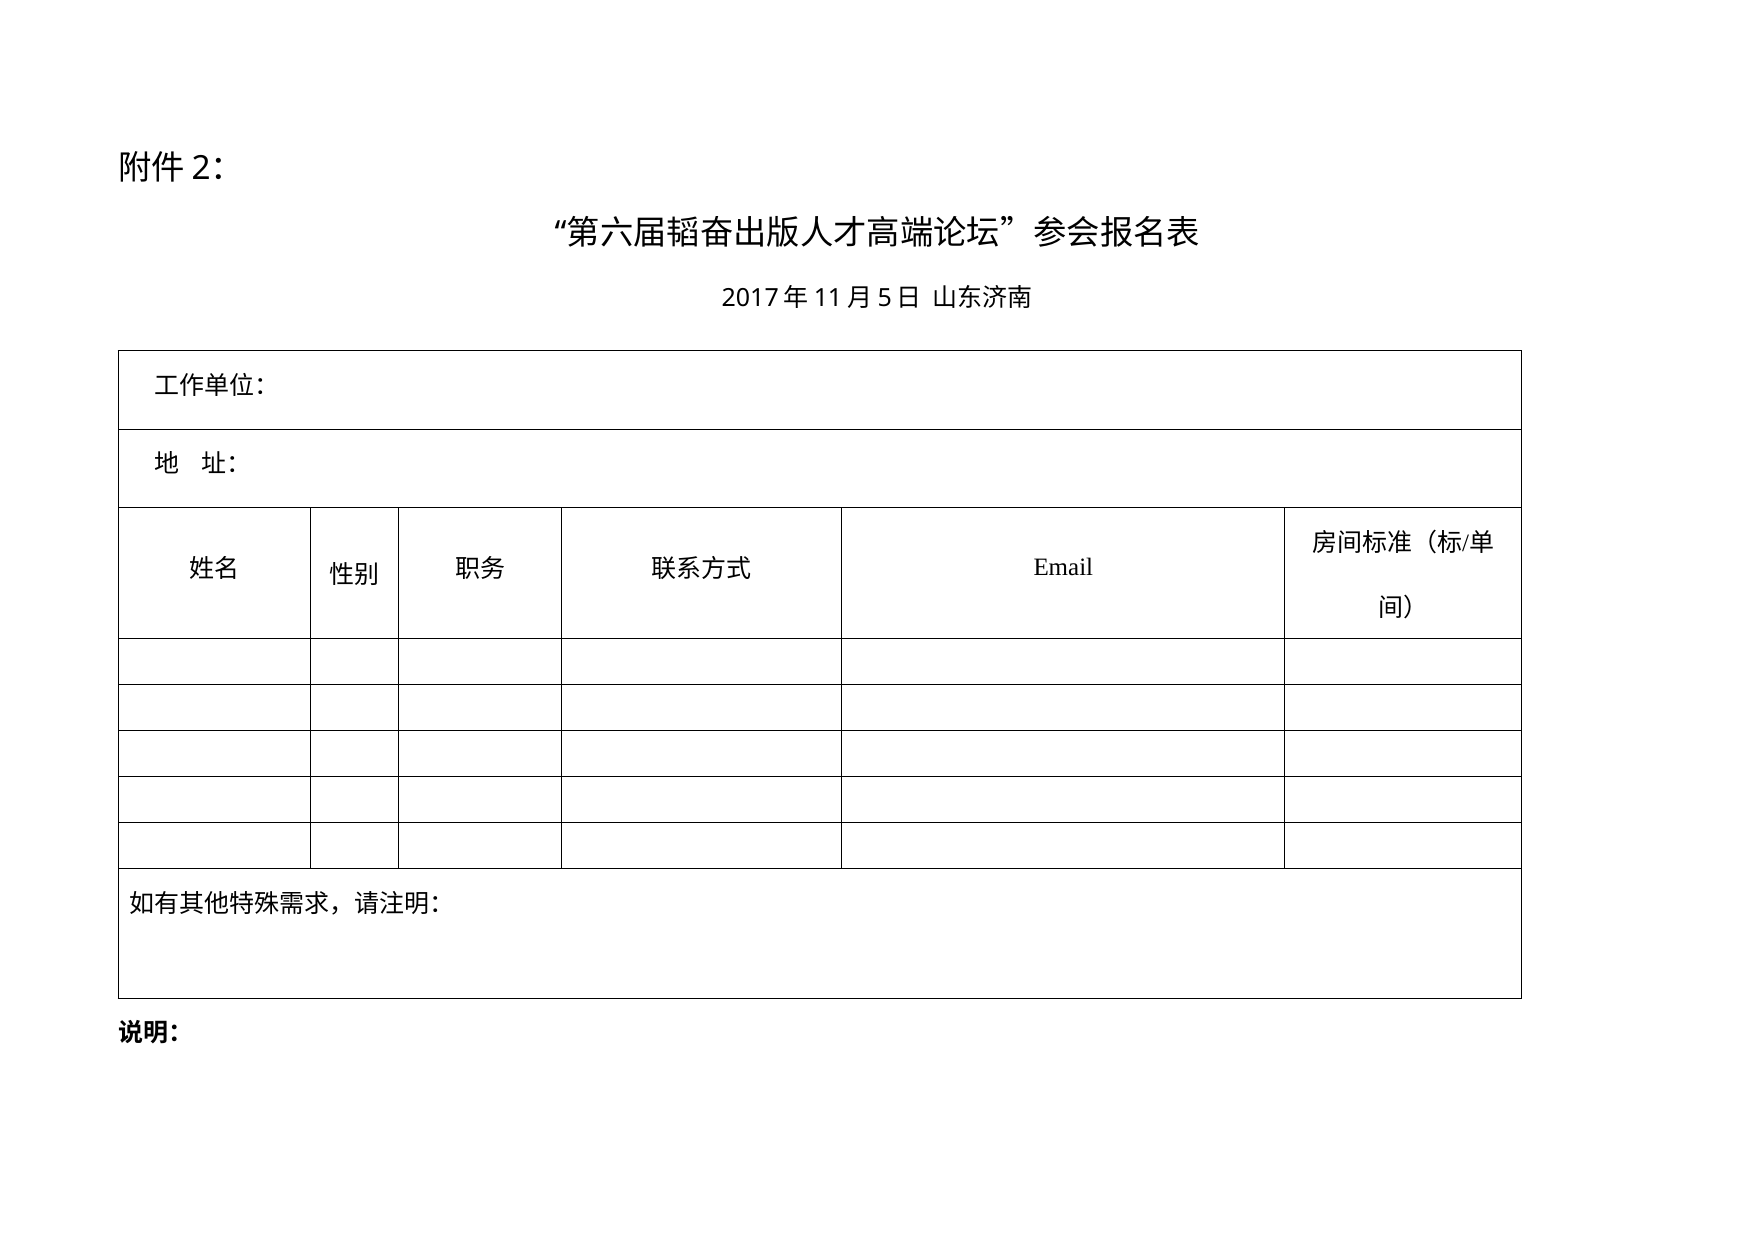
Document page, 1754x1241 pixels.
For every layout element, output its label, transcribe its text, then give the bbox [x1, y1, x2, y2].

table_cell 职务 [399, 508, 561, 638]
table_cell [842, 823, 1284, 868]
text 说明： [118, 998, 1636, 1063]
table_cell [842, 777, 1284, 822]
text “第六届韬奋出版人才高端论坛”参会报名表 [118, 198, 1636, 263]
table_cell 性别 [311, 508, 398, 638]
table_cell 房间标准（标/单间） [1285, 508, 1521, 638]
table_cell [1285, 639, 1521, 684]
table_cell [311, 777, 398, 822]
table_cell [119, 685, 310, 730]
table_cell 联系方式 [562, 508, 841, 638]
table_cell [311, 685, 398, 730]
table_cell [1285, 823, 1521, 868]
table_cell [119, 639, 310, 684]
table_cell 姓名 [119, 508, 310, 638]
table_cell [399, 823, 561, 868]
table_cell [842, 639, 1284, 684]
table_cell [842, 731, 1284, 776]
text 附件2： [118, 133, 1636, 198]
table_cell [311, 823, 398, 868]
table_cell [1285, 777, 1521, 822]
table_cell [399, 777, 561, 822]
table_cell [842, 685, 1284, 730]
table_cell [1285, 731, 1521, 776]
table_cell [1285, 685, 1521, 730]
table_cell [399, 731, 561, 776]
table_cell [562, 731, 841, 776]
table_cell 如有其他特殊需求，请注明： [119, 869, 1521, 997]
table_cell 地 址： [119, 430, 1521, 507]
table_cell [399, 639, 561, 684]
table_cell [562, 639, 841, 684]
table_cell [119, 823, 310, 868]
table_cell [562, 823, 841, 868]
table_cell [311, 639, 398, 684]
table_header 工作单位： [119, 351, 1521, 428]
table_cell [562, 777, 841, 822]
table_cell [311, 731, 398, 776]
table_cell Email [842, 508, 1284, 638]
text 2017年11月5日 山东济南 [118, 263, 1636, 328]
table_cell [119, 731, 310, 776]
table_cell [562, 685, 841, 730]
table_cell [119, 777, 310, 822]
table_cell [399, 685, 561, 730]
